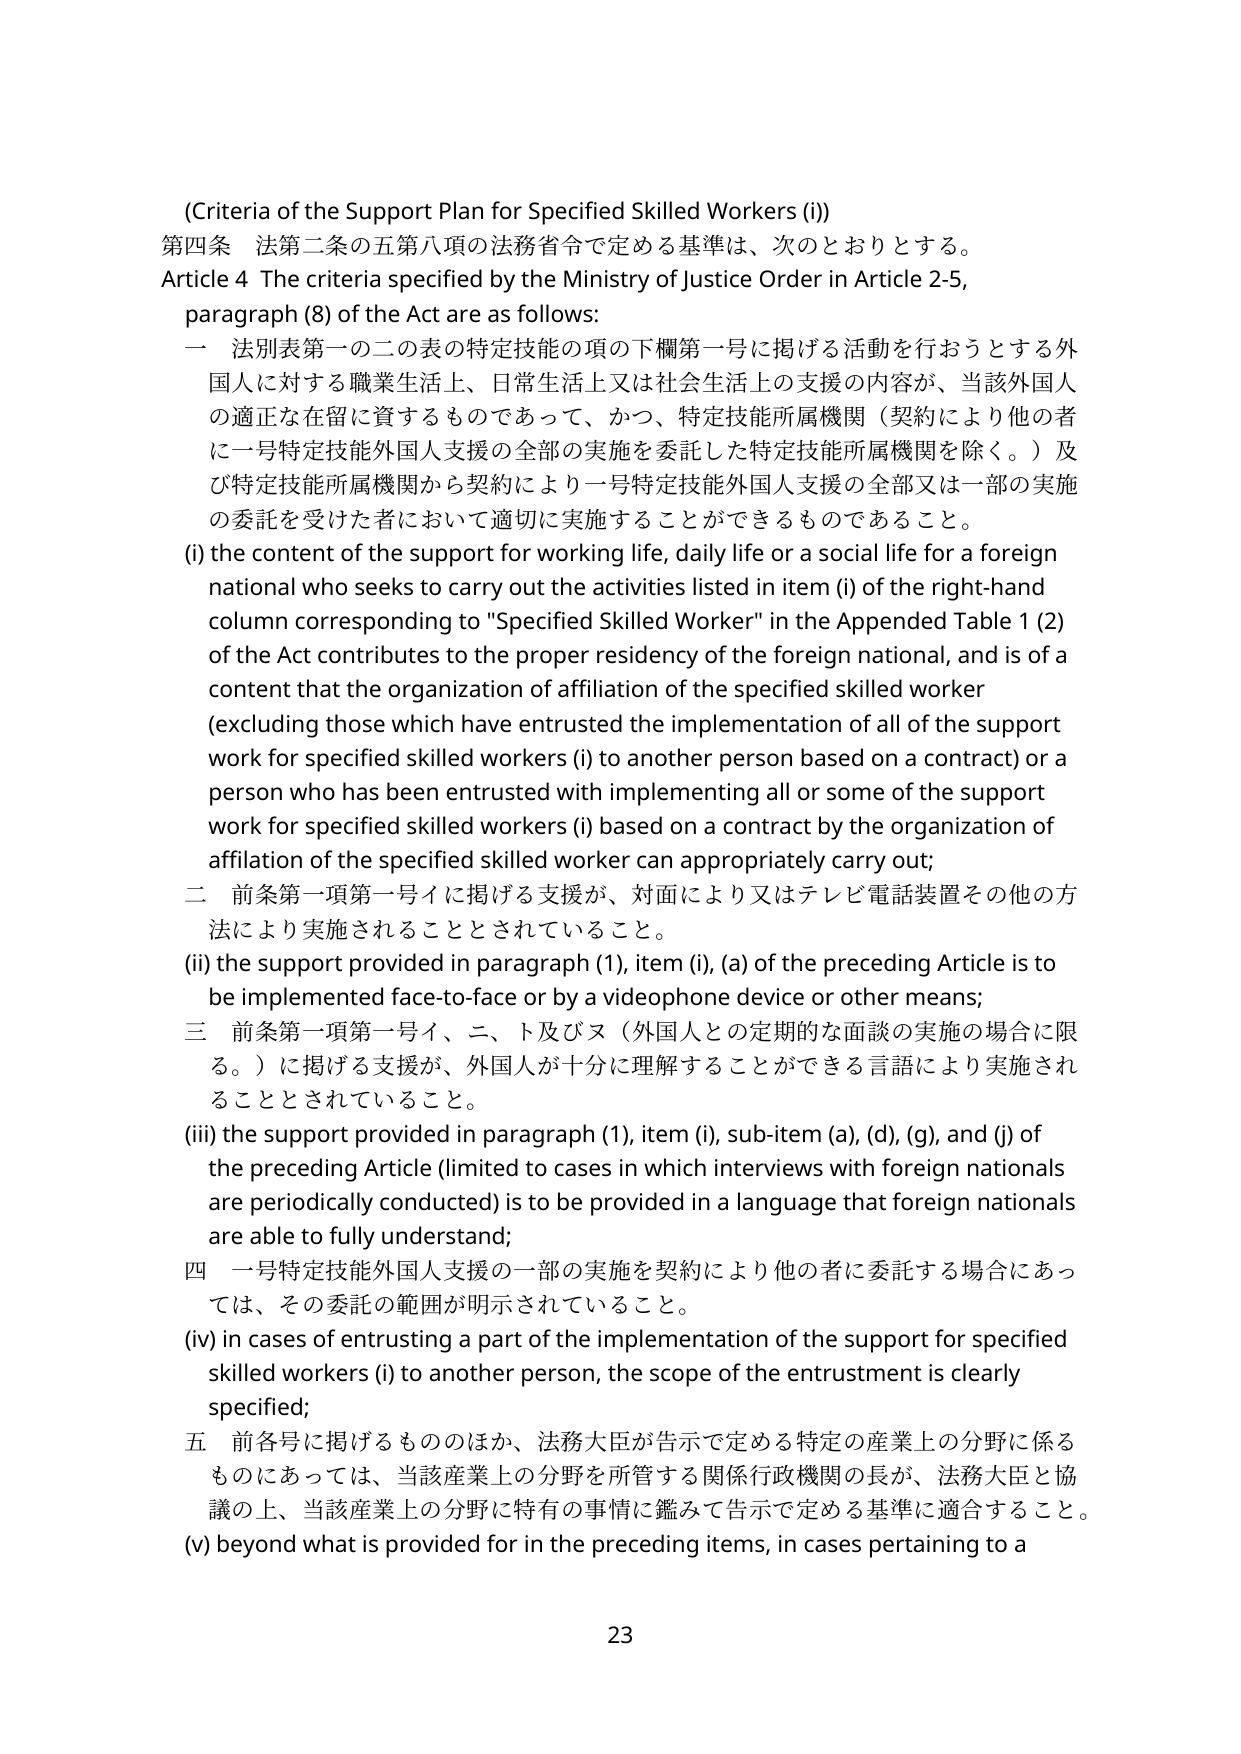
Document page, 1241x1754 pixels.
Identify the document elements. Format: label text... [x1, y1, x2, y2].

text 三 前条第一項第一号イ、ニ、ト及びヌ（外国人との定期的な面談の実施の場合に限る。）に掲げる支援が、外国人が十分に理解することができる言語により実施されることとされていること。 [184, 1014, 1079, 1116]
text (Criteria of the Support Plan for Specified Skilled Workers (i)) [184, 194, 1079, 228]
text 一 法別表第一の二の表の特定技能の項の下欄第一号に掲げる活動を行おうとする外国人に対する職業生活上、日常生活上又は社会生活上の支援の内容が、当該外国人の適正な在留に資するものであって、かつ、特定技能所属機関（契約により他の者に一号特定技能外国人支援の全部の実施を委託した特定技能所属機関を除く。）及び特定技能所属機関から契約により一号特定技能外国人支援の全部又は一部の実施の委託を受けた者において適切に実施することができるものであること。 [184, 330, 1079, 535]
text (i) the content of the support for working life, daily life or a social life for a foreign national who seeks to carry out the activities listed in item (i) of the right-hand column corresponding to "Specified Skilled Worker" in the Appended Table 1 (2) of the Act contributes to the proper residency of the foreign national, and is of a content that the organization of affiliation of the specified skilled worker (excluding those which have entrusted the implementation of all of the support work for specified skilled workers (i) to another person based on a contract) or a person who has been entrusted with implementing all or some of the support work for specified skilled workers (i) based on a contract by the organization of affilation of the specified skilled worker can appropriately carry out; [184, 535, 1079, 877]
text (ii) the support provided in paragraph (1), item (i), (a) of the preceding Article is to be implemented face-to-face or by a videophone device or other means; [184, 945, 1079, 1014]
text 二 前条第一項第一号イに掲げる支援が、対面により又はテレビ電話装置その他の方法により実施されることとされていること。 [184, 877, 1079, 945]
text 五 前各号に掲げるもののほか、法務大臣が告示で定める特定の産業上の分野に係るものにあっては、当該産業上の分野を所管する関係行政機関の長が、法務大臣と協議の上、当該産業上の分野に特有の事情に鑑みて告示で定める基準に適合すること。 [184, 1424, 1079, 1526]
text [184, 1526, 1079, 1560]
text Article 4 The criteria specified by the Ministry of Justice Order in Article 2-5, paragraph (8) of the Act are as follows: [161, 262, 1079, 330]
text (iv) in cases of entrusting a part of the implementation of the support for specified skilled workers (i) to another person, the scope of the entrustment is clearly specified; [184, 1321, 1079, 1424]
text (iii) the support provided in paragraph (1), item (i), sub-item (a), (d), (g), and (j) of the preceding Article (limited to cases in which interviews with foreign nationals are periodically conducted) is to be provided in a language that foreign nationals are able to fully understand; [184, 1116, 1079, 1253]
text 第四条 法第二条の五第八項の法務省令で定める基準は、次のとおりとする。 [161, 228, 1079, 262]
text 四 一号特定技能外国人支援の一部の実施を契約により他の者に委託する場合にあっては、その委託の範囲が明示されていること。 [184, 1253, 1079, 1321]
